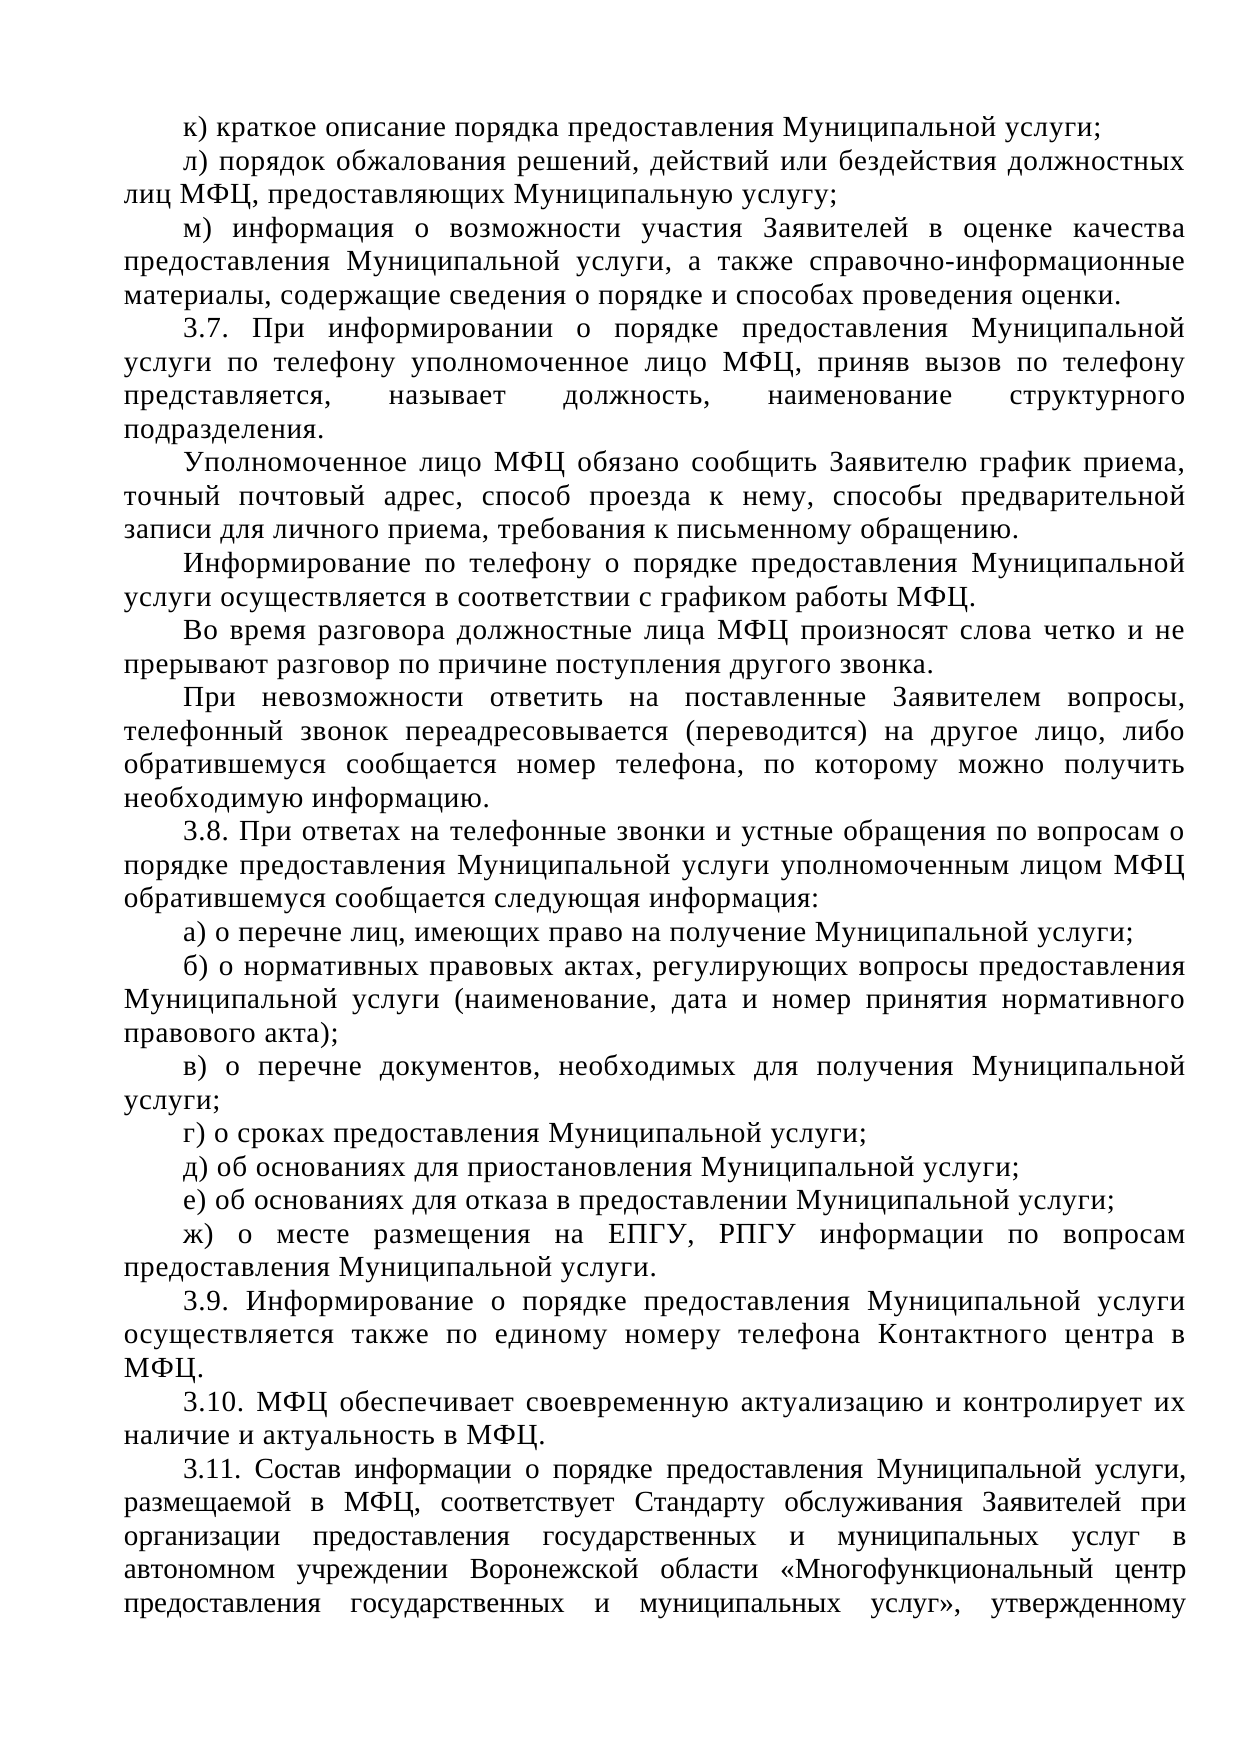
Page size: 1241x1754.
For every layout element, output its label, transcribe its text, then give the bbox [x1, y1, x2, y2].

text ж) о месте размещения на ЕПГУ, РПГУ информации по вопросам предоставления Муниципальной услуги. [124, 1216, 1187, 1283]
text в) о перечне документов, необходимых для получения Муниципальной услуги; [124, 1048, 1187, 1115]
text е) об основаниях для отказа в предоставлении Муниципальной услуги; [124, 1182, 1187, 1216]
text м) информация о возможности участия Заявителей в оценке качества предоставления Муниципальной услуги, а также справочно-информационные материалы, содержащие сведения о порядке и способах проведения оценки. [124, 210, 1187, 310]
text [124, 1451, 1187, 1618]
text 3.7. При информировании о порядке предоставления Муниципальной услуги по телефону уполномоченное лицо МФЦ, приняв вызов по телефону представляется, называет должность, наименование структурного подразделения. [124, 310, 1187, 444]
text а) о перечне лиц, имеющих право на получение Муниципальной услуги; [124, 914, 1187, 948]
text 3.9. Информирование о порядке предоставления Муниципальной услуги осуществляется также по единому номеру телефона Контактного центра в МФЦ. [124, 1283, 1187, 1384]
text При невозможности ответить на поставленные Заявителем вопросы, телефонный звонок переадресовывается (переводится) на другое лицо, либо обратившемуся сообщается номер телефона, по которому можно получить необходимую информацию. [124, 679, 1187, 813]
text Информирование по телефону о порядке предоставления Муниципальной услуги осуществляется в соответствии с графиком работы МФЦ. [124, 545, 1187, 612]
text г) о сроках предоставления Муниципальной услуги; [124, 1115, 1187, 1149]
text б) о нормативных правовых актах, регулирующих вопросы предоставления Муниципальной услуги (наименование, дата и номер принятия нормативного правового акта); [124, 948, 1187, 1048]
text Уполномоченное лицо МФЦ обязано сообщить Заявителю график приема, точный почтовый адрес, способ проезда к нему, способы предварительной записи для личного приема, требования к письменному обращению. [124, 444, 1187, 545]
text к) краткое описание порядка предоставления Муниципальной услуги; [124, 109, 1187, 143]
text д) об основаниях для приостановления Муниципальной услуги; [124, 1149, 1187, 1182]
text 3.10. МФЦ обеспечивает своевременную актуализацию и контролирует их наличие и актуальность в МФЦ. [124, 1384, 1187, 1451]
text 3.8. При ответах на телефонные звонки и устные обращения по вопросам о порядке предоставления Муниципальной услуги уполномоченным лицом МФЦ обратившемуся сообщается следующая информация: [124, 813, 1187, 914]
text Во время разговора должностные лица МФЦ произносят слова четко и не прерывают разговор по причине поступления другого звонка. [124, 612, 1187, 679]
text л) порядок обжалования решений, действий или бездействия должностных лиц МФЦ, предоставляющих Муниципальную услугу; [124, 143, 1187, 210]
